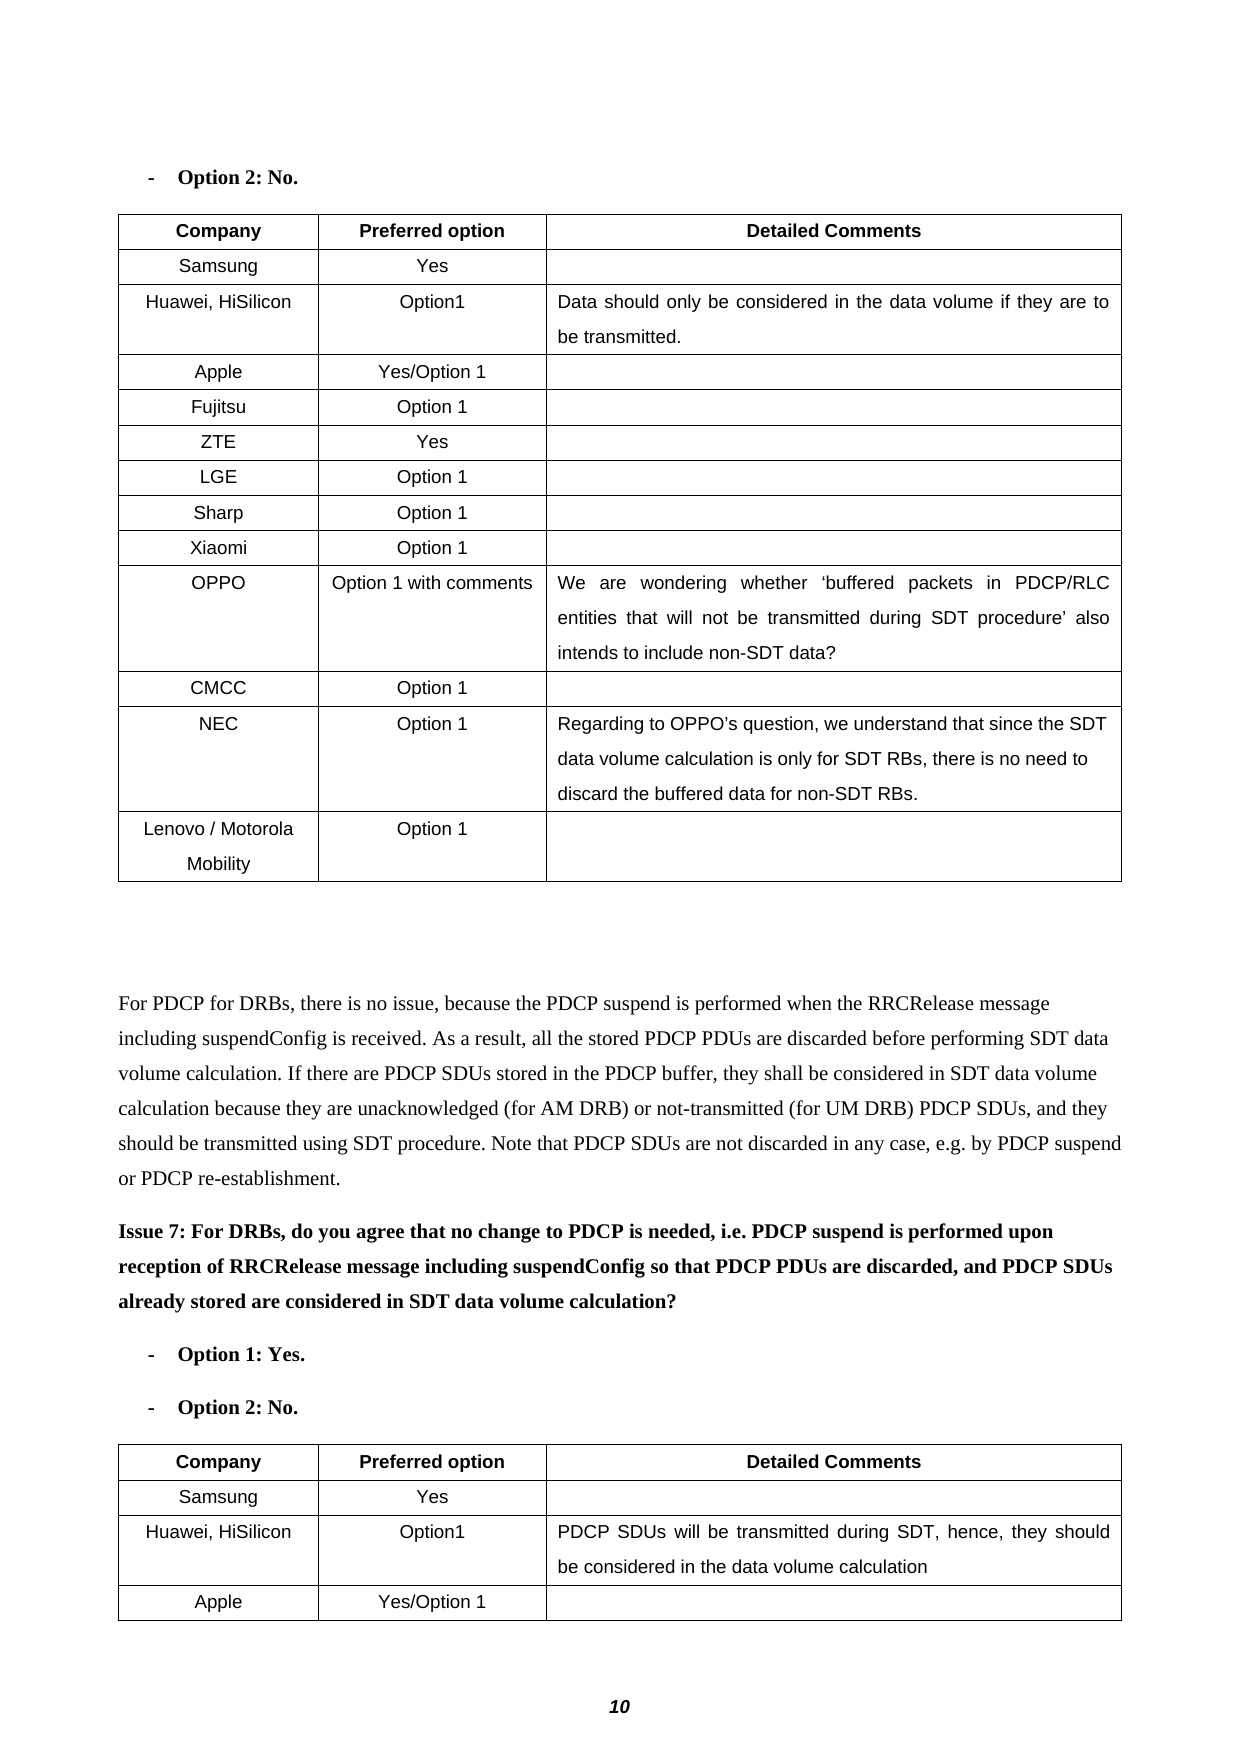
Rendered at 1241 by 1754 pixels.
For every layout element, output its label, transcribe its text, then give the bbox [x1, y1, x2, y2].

text Issue 7: For DRBs, do you agree that no change to PDCP is needed, i.e. PDCP suspend is performed upon reception of RRCRelease message including suspendConfig so that PDCP PDUs are discarded, and PDCP SDUs already stored are considered in SDT data volume calculation? [118, 1215, 1122, 1317]
table_cell [547, 1586, 1121, 1620]
table_cell Regarding to OPPO’s question, we understand that since the SDT data volume calculation is only for SDT RBs, there is no need to discard the buffered data for non-SDT RBs. [547, 707, 1121, 811]
table_header Detailed Comments [547, 1445, 1121, 1479]
table_cell [547, 812, 1121, 881]
text For PDCP for DRBs, there is no issue, because the PDCP suspend is performed when the RRCRelease message including suspendConfig is received. As a result, all the stored PDCP PDUs are discarded before performing SDT data volume calculation. If there are PDCP SDUs stored in the PDCP buffer, they shall be considered in SDT data volume calculation because they are unacknowledged (for AM DRB) or not-transmitted (for UM DRB) PDCP SDUs, and they should be transmitted using SDT procedure. Note that PDCP SDUs are not discarded in any case, e.g. by PDCP suspend or PDCP re-establishment. [118, 987, 1122, 1194]
table_header Detailed Comments [547, 215, 1121, 249]
table_cell Option1 [319, 285, 546, 354]
table_cell Option 1 [319, 531, 546, 565]
table_cell Samsung [119, 250, 318, 284]
table_cell [547, 1481, 1121, 1515]
text - Option 2: No. [148, 160, 1122, 193]
table_cell Yes/Option 1 [319, 1586, 546, 1620]
table_cell CMCC [119, 672, 318, 706]
text - Option 2: No. [148, 1391, 1122, 1424]
table_cell Option 1 [319, 812, 546, 881]
table_cell LGE [119, 461, 318, 495]
table_cell [547, 426, 1121, 460]
table_header Company [119, 215, 318, 249]
table_cell Sharp [119, 496, 318, 530]
table_cell Yes [319, 250, 546, 284]
table_cell Yes [319, 1481, 546, 1515]
table_cell Apple [119, 355, 318, 389]
table_cell [547, 531, 1121, 565]
table_cell Huawei, HiSilicon [119, 285, 318, 354]
table_cell Fujitsu [119, 390, 318, 424]
table_cell Lenovo / Motorola Mobility [119, 812, 318, 881]
table_cell PDCP SDUs will be transmitted during SDT, hence, they should be considered in the data volume calculation [547, 1516, 1121, 1585]
table_header Preferred option [319, 1445, 546, 1479]
table_cell Huawei, HiSilicon [119, 1516, 318, 1585]
table_cell Option 1 [319, 461, 546, 495]
table_cell Option1 [319, 1516, 546, 1585]
table_cell [547, 355, 1121, 389]
table_cell Xiaomi [119, 531, 318, 565]
table_cell Yes [319, 426, 546, 460]
table_cell ZTE [119, 426, 318, 460]
table_cell Option 1 with comments [319, 566, 546, 671]
table_cell Option 1 [319, 390, 546, 424]
table_header Preferred option [319, 215, 546, 249]
table_cell Data should only be considered in the data volume if they are to be transmitted. [547, 285, 1121, 354]
table_cell [547, 461, 1121, 495]
table_cell [547, 496, 1121, 530]
table_cell Option 1 [319, 707, 546, 811]
table_cell Apple [119, 1586, 318, 1620]
table_cell [547, 390, 1121, 424]
text - Option 1: Yes. [148, 1338, 1122, 1371]
table_cell Option 1 [319, 496, 546, 530]
table_cell Yes/Option 1 [319, 355, 546, 389]
table_cell OPPO [119, 566, 318, 671]
table_cell Samsung [119, 1481, 318, 1515]
table_cell NEC [119, 707, 318, 811]
table_cell [547, 672, 1121, 706]
table_cell [547, 250, 1121, 284]
table_cell We are wondering whether ‘buffered packets in PDCP/RLC entities that will not be transmitted during SDT procedure’ also intends to include non-SDT data? [547, 566, 1121, 671]
table_header Company [119, 1445, 318, 1479]
table_cell Option 1 [319, 672, 546, 706]
